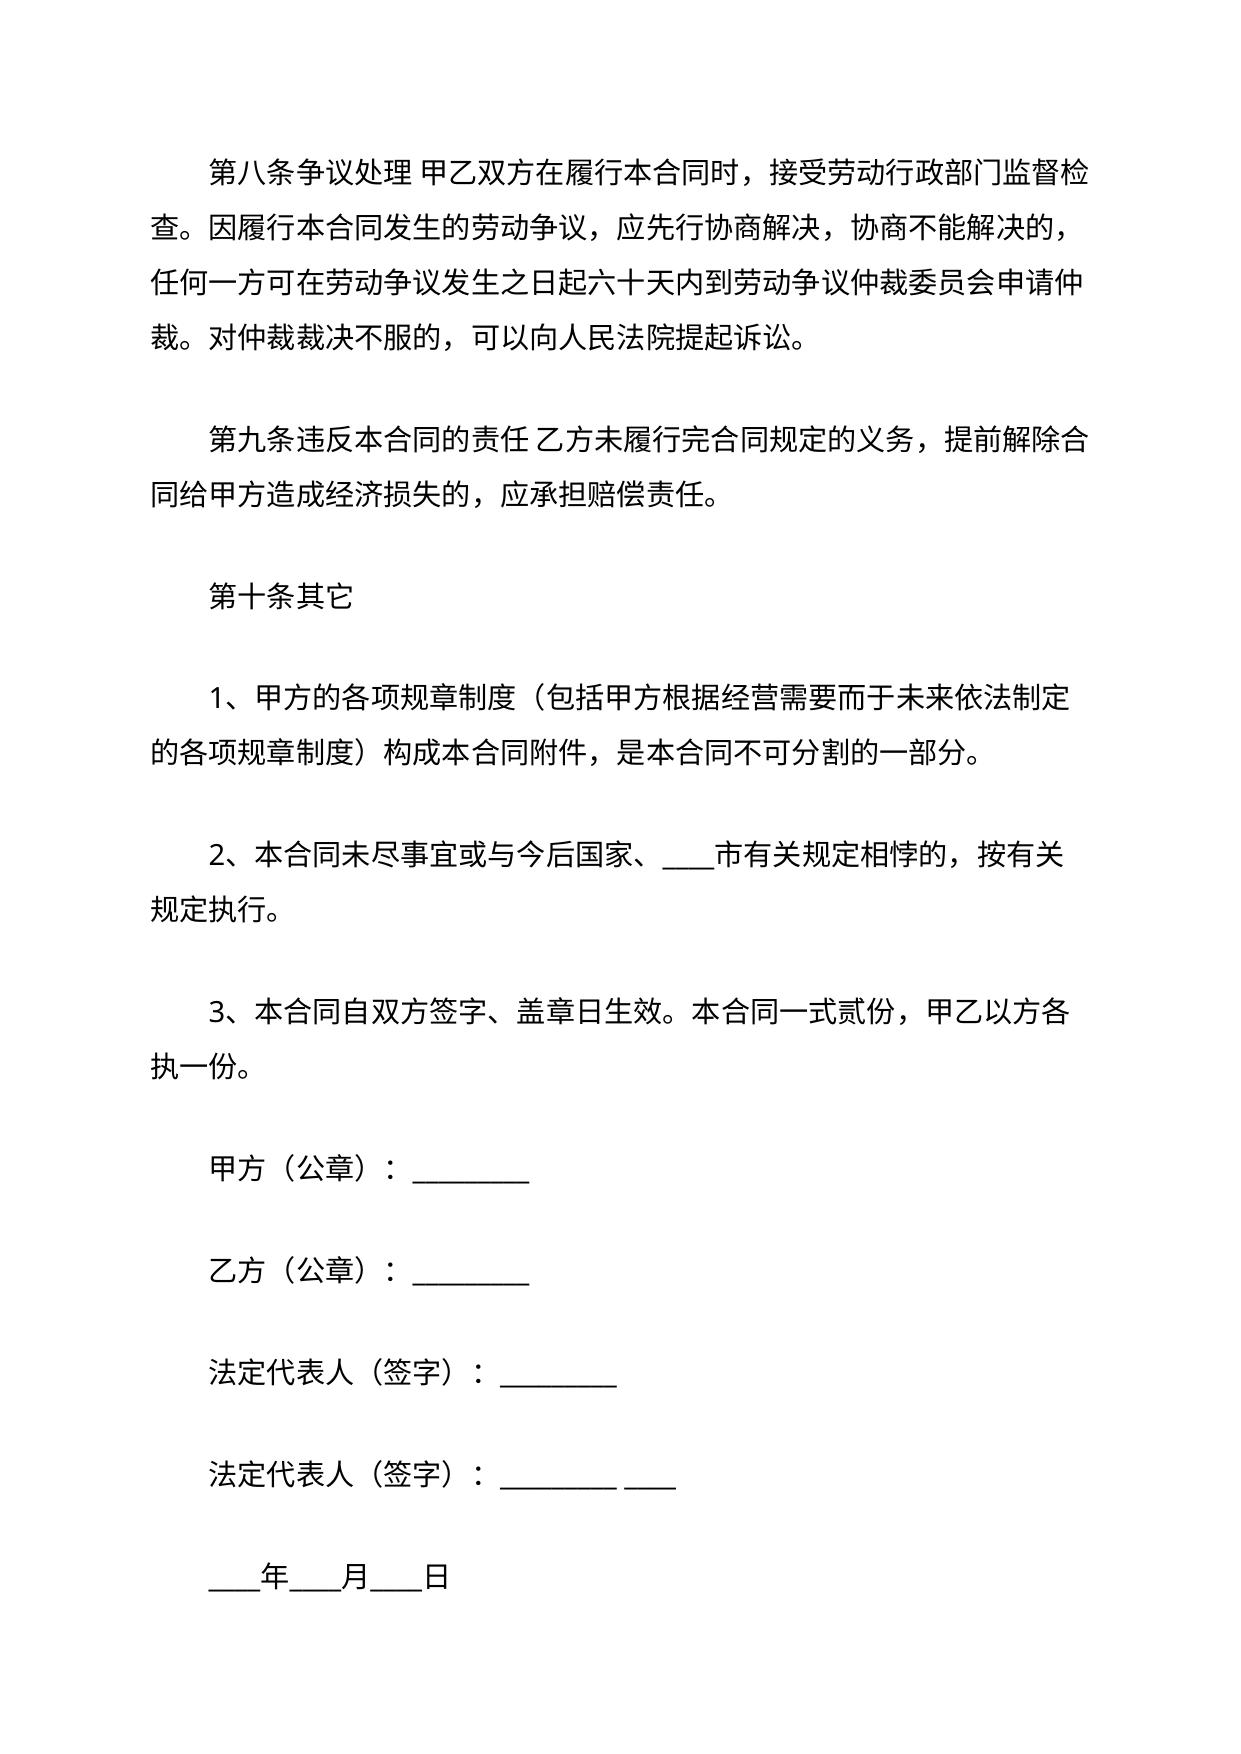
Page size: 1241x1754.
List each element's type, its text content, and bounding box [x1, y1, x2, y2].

text 2、本合同未尽事宜或与今后国家、____市有关规定相悖的，按有关规定执行。 [150, 832, 1090, 929]
text ____年____月____日 [150, 1553, 1090, 1596]
text 第十条其它 [150, 573, 1090, 615]
text 甲方（公章）：_________ [150, 1145, 1090, 1188]
text 乙方（公章）：_________ [150, 1247, 1090, 1289]
text 第九条违反本合同的责任 乙方未履行完合同规定的义务，提前解除合同给甲方造成经济损失的，应承担赔偿责任。 [150, 416, 1090, 514]
text 第八条争议处理 甲乙双方在履行本合同时，接受劳动行政部门监督检查。因履行本合同发生的劳动争议，应先行协商解决，协商不能解决的，任何一方可在劳动争议发生之日起六十天内到劳动争议仲裁委员会申请仲裁。对仲裁裁决不服的，可以向人民法院提起诉讼。 [150, 150, 1090, 357]
text 法定代表人（签字）：_________ ____ [150, 1451, 1090, 1493]
text 3、本合同自双方签字、盖章日生效。本合同一式贰份，甲乙以方各执一份。 [150, 988, 1090, 1086]
text 法定代表人（签字）：_________ [150, 1349, 1090, 1392]
text 1、甲方的各项规章制度（包括甲方根据经营需要而于未来依法制定的各项规章制度）构成本合同附件，是本合同不可分割的一部分。 [150, 675, 1090, 772]
